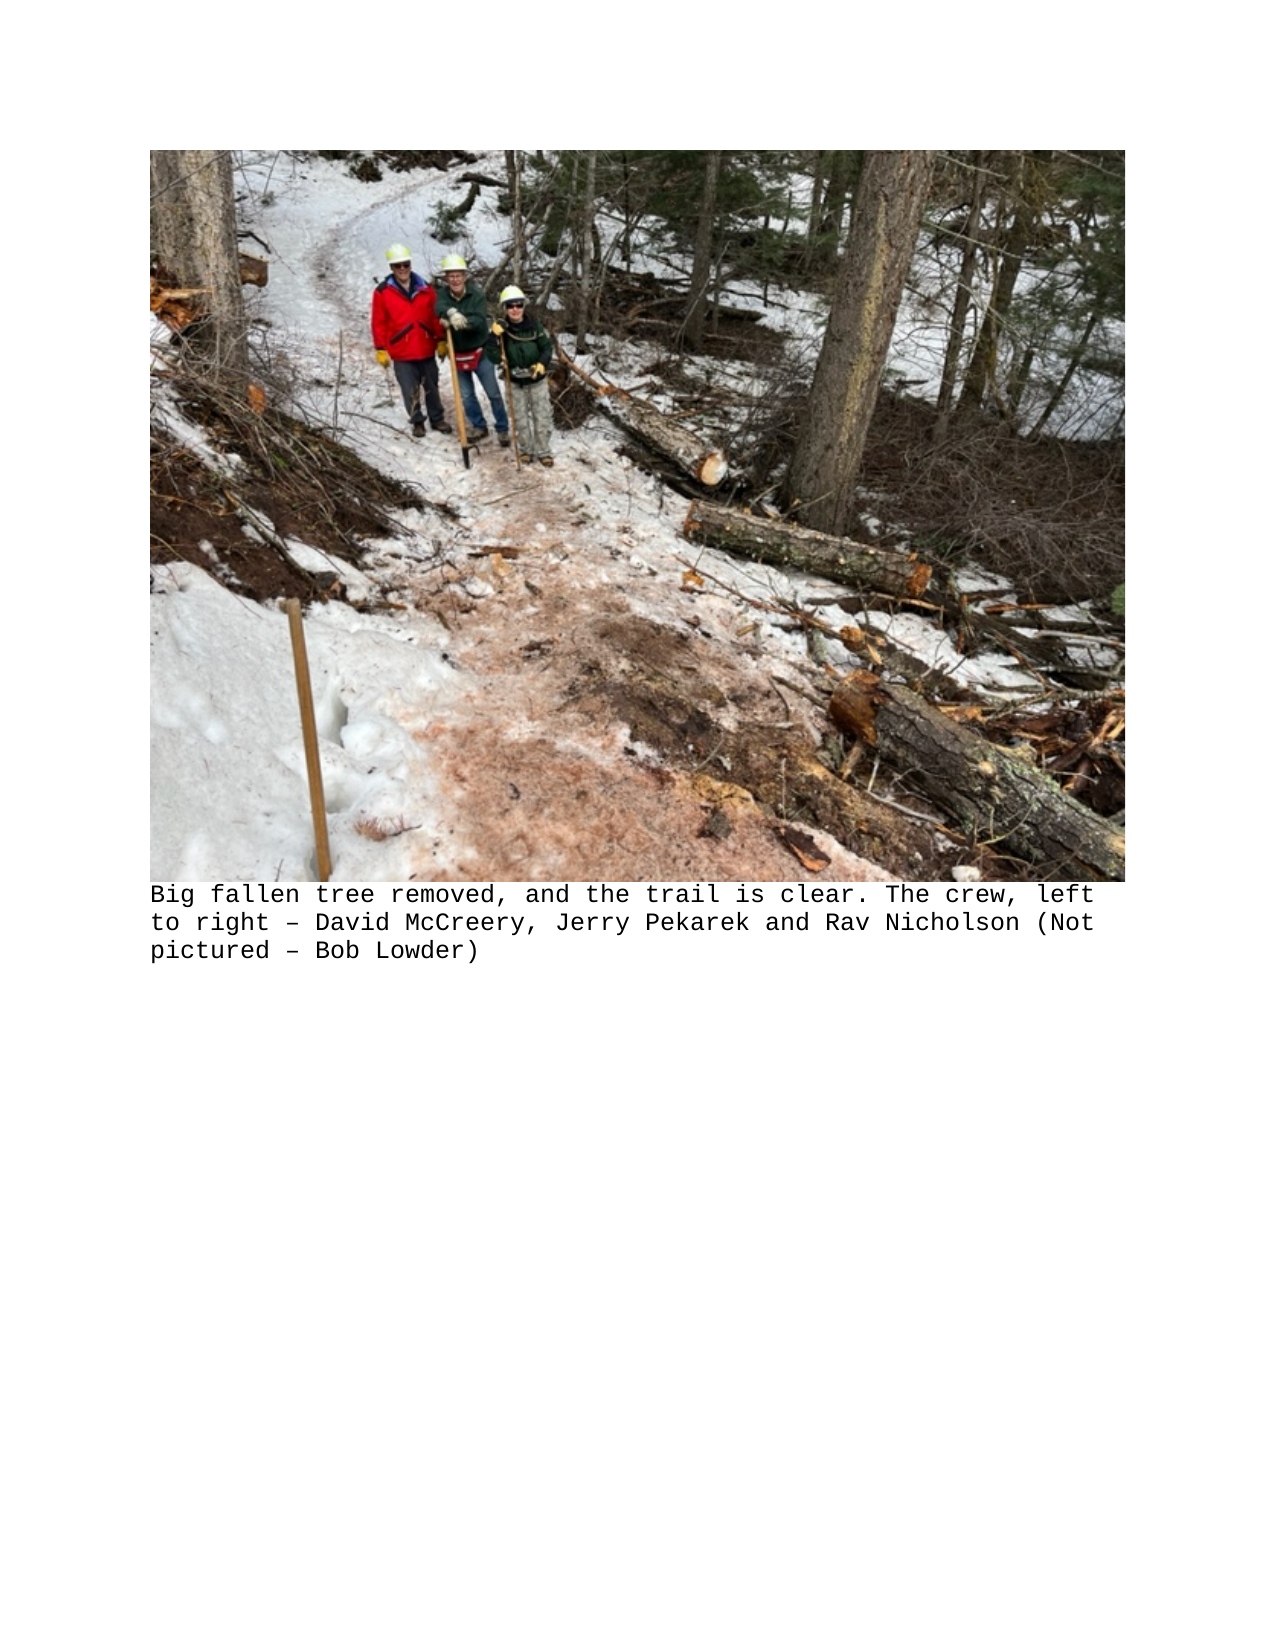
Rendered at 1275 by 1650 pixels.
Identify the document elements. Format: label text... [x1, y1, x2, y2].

text Big fallen tree removed, and the trail is clear. The crew, left to right – David McCreery, Jerry Pekarek and Rav Nicholson (Not pictured – Bob Lowder) [150, 882, 1125, 966]
picture [150, 150, 1125, 882]
